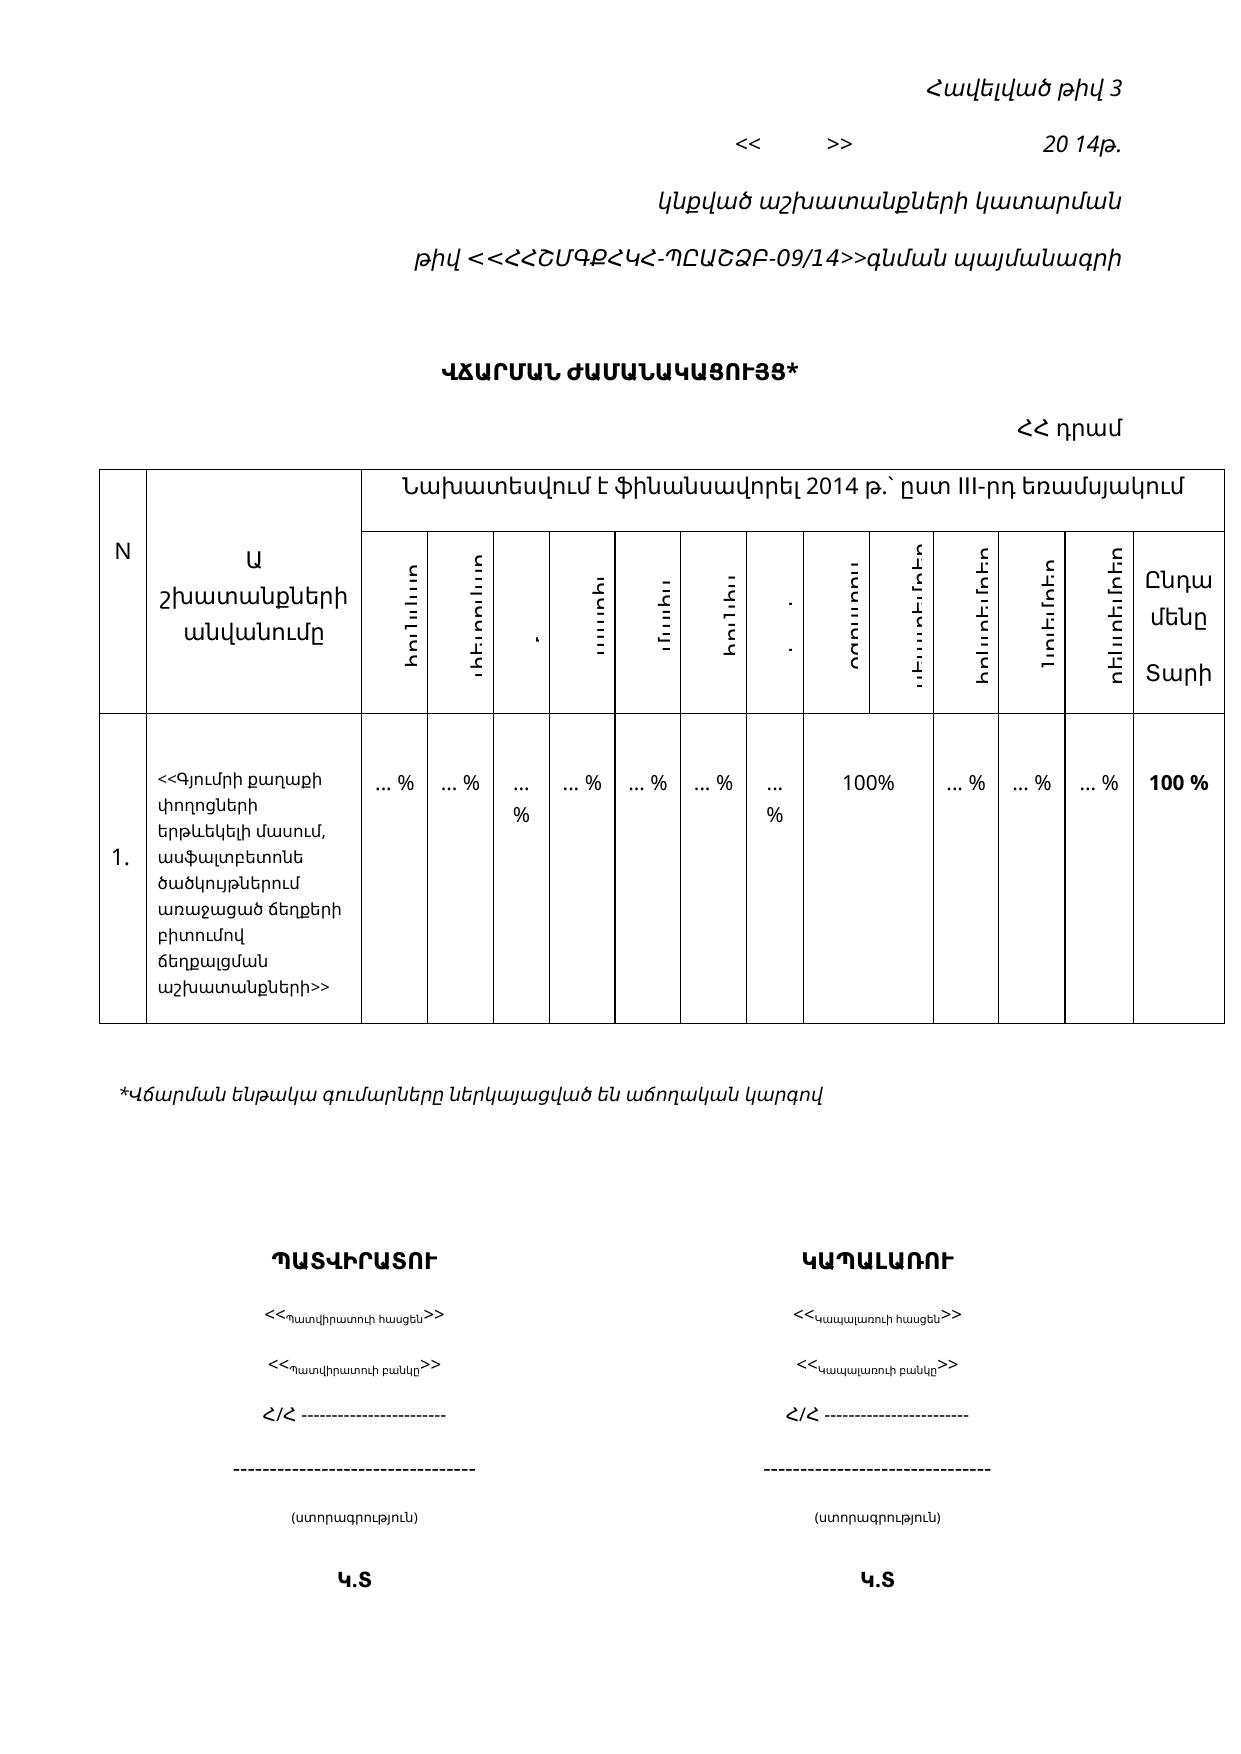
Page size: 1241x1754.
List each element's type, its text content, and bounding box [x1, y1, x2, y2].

table_cell 100 % [1134, 714, 1224, 1023]
table_cell ... % [362, 714, 427, 1023]
table_cell ... % [999, 714, 1064, 1023]
table_cell դեկտեմբեր [1066, 532, 1133, 713]
text կնքված աշխատանքների կատարման [118, 185, 1122, 216]
table_cell ... % [494, 714, 549, 1023]
table_cell փետրվար [428, 532, 493, 713]
table_cell ... % [550, 714, 614, 1023]
table_cell ... % [1066, 714, 1133, 1023]
table_cell ... % [616, 714, 680, 1023]
text << >> 20 14թ. [118, 128, 1122, 159]
table_cell <<Գյումրի քաղաքի փողոցների երթևեկելի մասում, ասֆալտբետոնե ծածկույթներում առաջացած ճեղքերի բիտումով ճեղքալցման աշխատանքների>> [147, 714, 361, 1023]
table_cell նոյեմբեր [999, 532, 1064, 713]
table_cell ... % [681, 714, 746, 1023]
table_cell մարտ [494, 532, 549, 713]
table_cell հոկտեմբեր [934, 532, 998, 713]
text Հավելված թիվ 3 [118, 72, 1122, 103]
table_cell ... % [747, 714, 803, 1023]
table_header ՊԱՏՎԻՐԱՏՈՒ <<Պատվիրատուի հասցեն>> <<Պատվիրատուի բանկը>> Հ/Հ ------------------------ --------------------------------- (ստորագրություն) Կ.Տ [103, 1245, 605, 1628]
text թիվ <<ՀՀՇՄԳՔՀԿՀ-ՊԸԱՇՁԲ-09/14>>գնման պայմանագրի [118, 242, 1122, 273]
table_cell ... % [428, 714, 493, 1023]
table_cell ... % [934, 714, 998, 1023]
table_cell մայիս [616, 532, 680, 713]
table_header ԿԱՊԱԼԱՌՈՒ <<Կապալառուի հասցեն>> <<Կապալառուի բանկը>> Հ/Հ ------------------------ ------------------------------- (ստորագրություն) Կ.Տ [605, 1245, 1149, 1628]
table_cell սեպտեմբեր [870, 532, 933, 713]
table_cell օգոստոս [804, 532, 869, 713]
table_cell ապրիլ [550, 532, 614, 713]
table_cell հունիս [681, 532, 746, 713]
text ՎՃԱՐՄԱՆ ԺԱՄԱՆԱԿԱՑՈՒՅՑ* [118, 355, 1122, 387]
table_header N [100, 470, 146, 713]
table_header Նախատեսվում է ֆինանսավորել 2014 թ.` ըստ III-րդ եռամսյակում [362, 470, 1224, 531]
text *Վճարման ենթակա գումարները ներկայացված են աճողական կարգով [118, 1081, 1122, 1107]
table_cell հուլիս [747, 532, 803, 713]
table_cell հունվար [362, 532, 427, 713]
table_header Աշխատանքների անվանումը [147, 470, 361, 713]
table_cell Ընդամենը Տարի [1134, 532, 1224, 713]
table_cell 100% [804, 714, 933, 1023]
table_cell 1. [100, 714, 146, 1023]
text ՀՀ դրամ [118, 412, 1122, 443]
